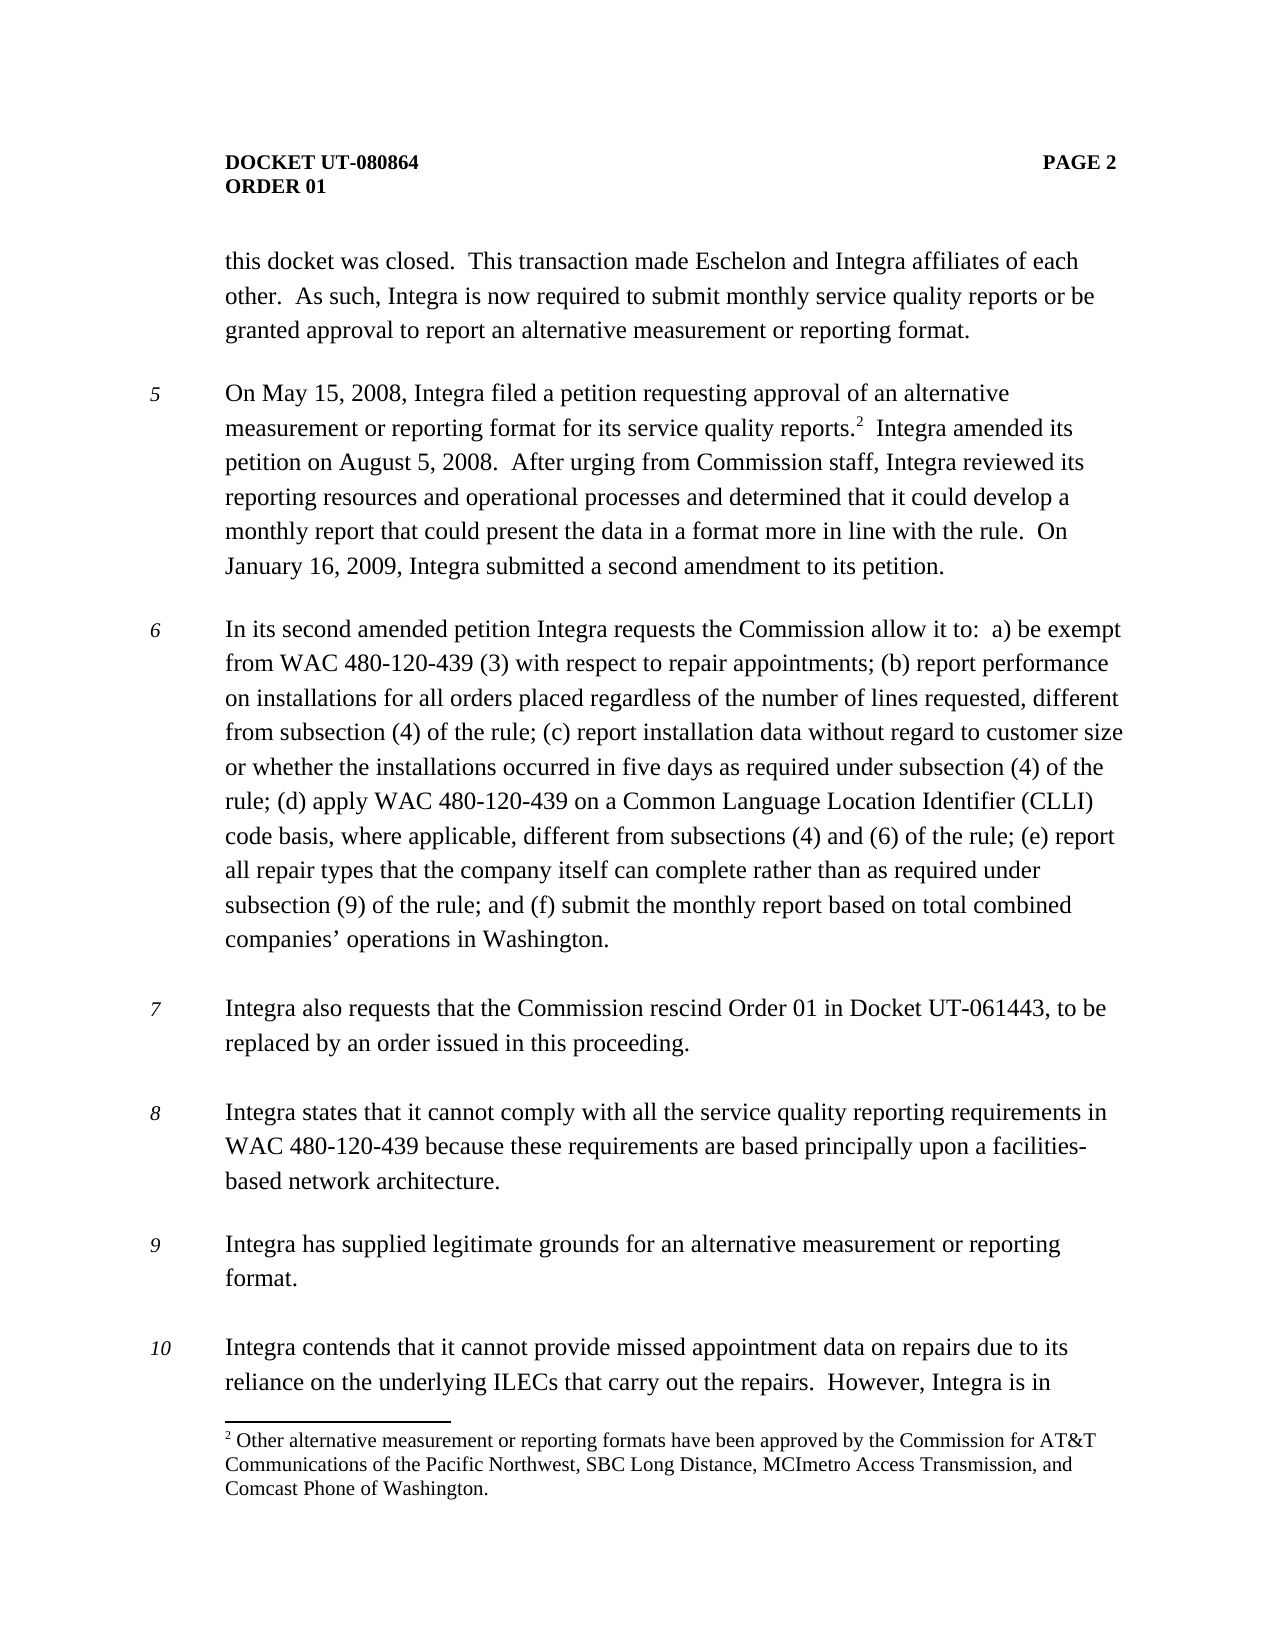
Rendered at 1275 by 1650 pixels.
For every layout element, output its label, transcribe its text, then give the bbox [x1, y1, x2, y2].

text In its second amended petition Integra requests the Commission allow it to: a) be exempt from WAC 480-120-439 (3) with respect to repair appointments; (b) report performance on installations for all orders placed regardless of the number of lines requested, different from subsection (4) of the rule; (c) report installation data without regard to customer size or whether the installations occurred in five days as required under subsection (4) of the rule; (d) apply WAC 480-120-439 on a Common Language Location Identifier (CLLI) code basis, where applicable, different from subsections (4) and (6) of the rule; (e) report all repair types that the company itself can complete rather than as required under subsection (9) of the rule; and (f) submit the monthly report based on total combined companies’ operations in Washington. [150, 614, 1125, 953]
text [150, 1332, 1125, 1396]
text Integra states that it cannot comply with all the service quality reporting requirements in WAC 480-120-439 because these requirements are based principally upon a facilities-based network architecture. [150, 1097, 1125, 1194]
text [150, 246, 1125, 344]
text On May 15, 2008, Integra filed a petition requesting approval of an alternative measurement or reporting format for its service quality reports. Integra amended its petition on August 5, 2008. After urging from Commission staff, Integra reviewed its reporting resources and operational processes and determined that it could develop a monthly report that could present the data in a format more in line with the rule. On January 16, 2009, Integra submitted a second amendment to its petition. [150, 378, 1125, 579]
text Integra has supplied legitimate grounds for an alternative measurement or reporting format. [150, 1229, 1125, 1292]
text Integra also requests that the Commission rescind Order 01 in Docket UT-061443, to be replaced by an order issued in this proceeding. [150, 993, 1125, 1057]
